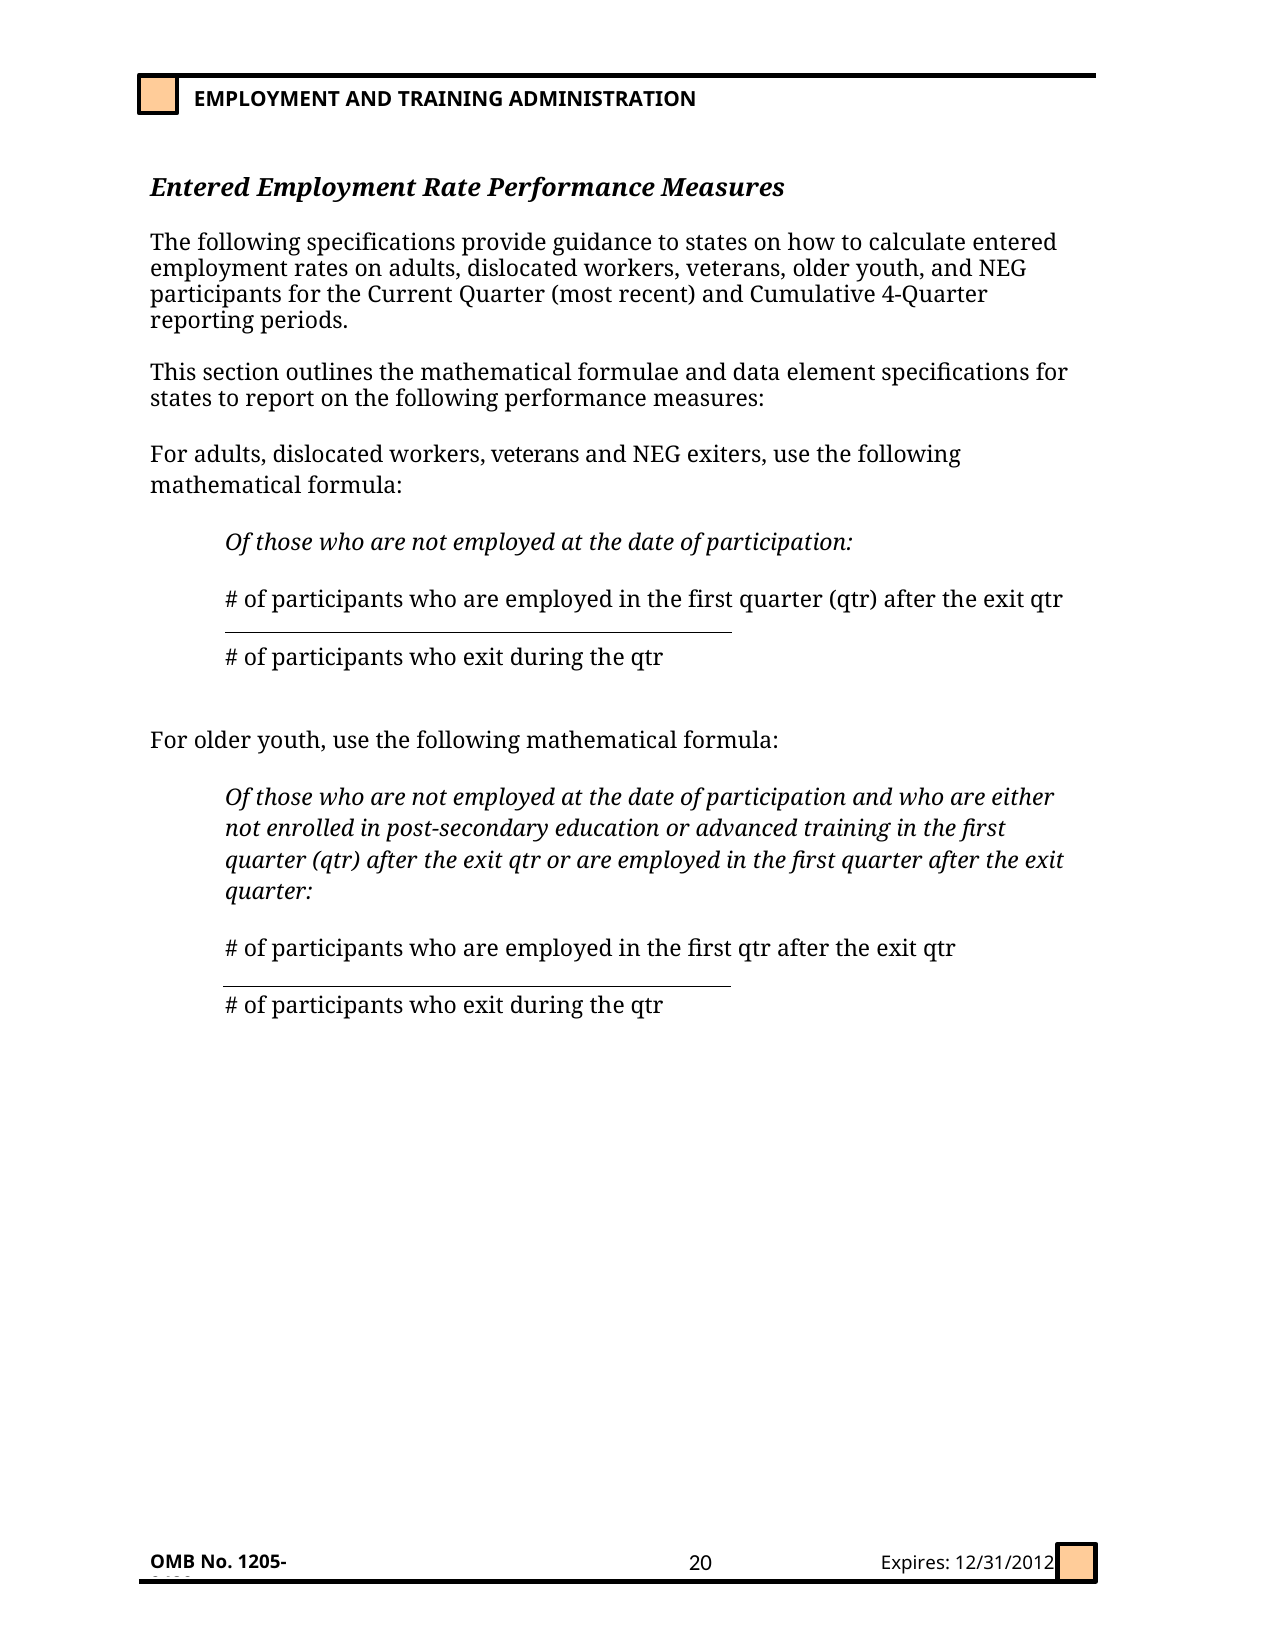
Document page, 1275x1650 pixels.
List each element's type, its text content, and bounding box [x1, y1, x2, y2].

text # of participants who are employed in the first qtr after the exit qtr [225, 932, 1112, 963]
text For older youth, use the following mathematical formula: [150, 724, 1112, 755]
text Of those who are not employed at the date of participation and who are either not enrolled in post-secondary education or advanced training in the first quarter (qtr) after the exit qtr or are employed in the first quarter after the exit quarter: [225, 781, 1086, 906]
text # of participants who exit during the qtr [225, 989, 1112, 1021]
text For adults, dislocated workers, veterans and NEG exiters, use the following mathematical formula: [150, 438, 1112, 500]
text Entered Employment Rate Performance Measures [150, 169, 1112, 203]
text Of those who are not employed at the date of participation: [225, 526, 1112, 557]
text This section outlines the mathematical formulae and data element specifications for states to report on the following performance measures: [150, 359, 1092, 412]
text The following specifications provide guidance to states on how to calculate entered employment rates on adults, dislocated workers, veterans, older youth, and NEG participants for the Current Quarter (most recent) and Cumulative 4-Quarter reporting periods. [150, 229, 1071, 333]
text # of participants who are employed in the first quarter (qtr) after the exit qtr [225, 583, 1112, 614]
text # of participants who exit during the qtr [225, 641, 1112, 672]
